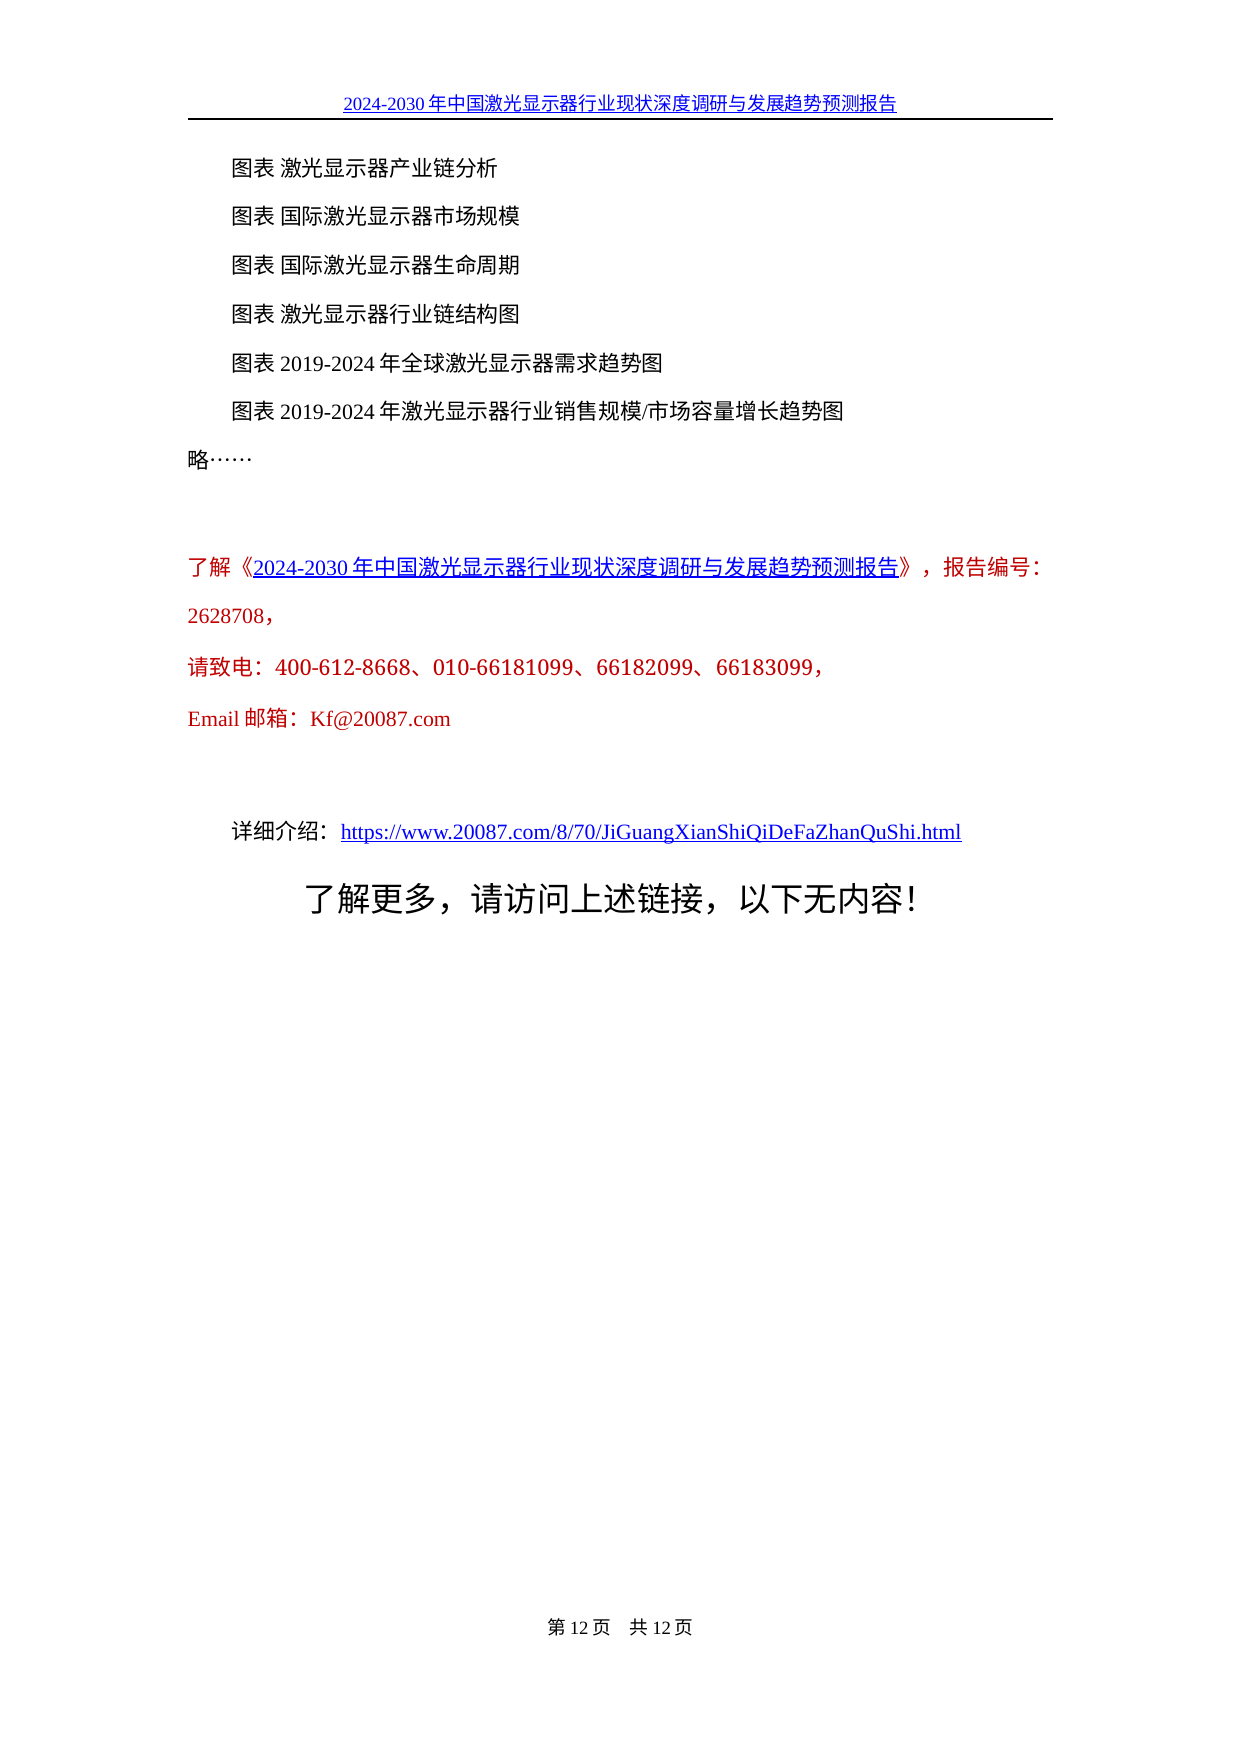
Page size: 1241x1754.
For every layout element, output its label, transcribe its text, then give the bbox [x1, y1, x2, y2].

text Email邮箱：Kf@20087.com [187, 701, 1053, 733]
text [187, 150, 1053, 475]
text 详细介绍：https://www.20087.com/8/70/JiGuangXianShiQiDeFaZhanQuShi.html [187, 814, 1053, 846]
title 了解更多，请访问上述链接，以下无内容！ [187, 864, 1053, 929]
text 了解《2024-2030年中国激光显示器行业现状深度调研与发展趋势预测报告》，报告编号：2628708， [187, 549, 1053, 630]
text 请致电：400-612-8668、010-66181099、66182099、66183099， [187, 649, 1053, 682]
